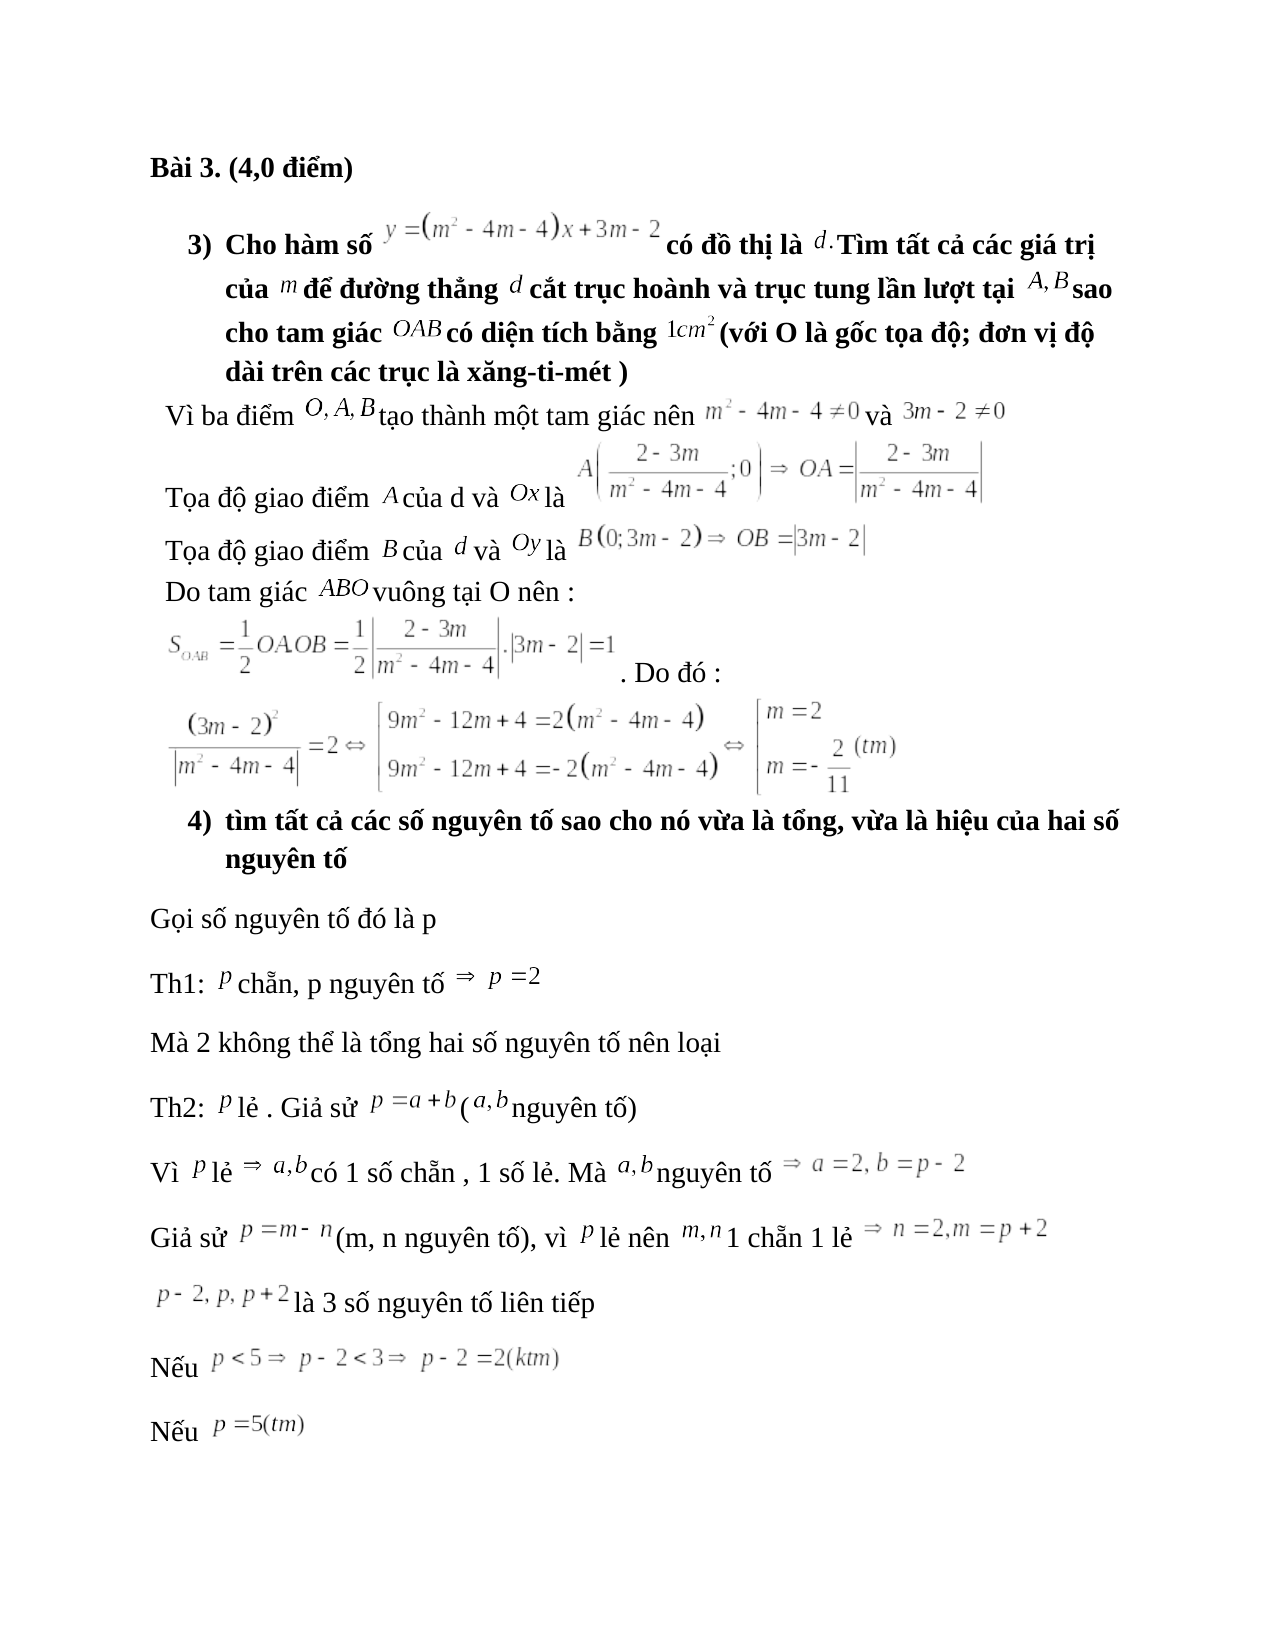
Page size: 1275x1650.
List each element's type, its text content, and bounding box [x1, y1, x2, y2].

text Th2: lẻ . Giả sử (nguyên tố) [150, 1084, 1125, 1124]
list Vì ba điểm tạo thành một tam giác nên và [165, 393, 1125, 432]
list Do tam giác vuông tại O nên : [165, 572, 1125, 608]
list Tọa độ giao điểm của và là [165, 518, 1125, 567]
list . Do đó : [165, 613, 1125, 689]
text Th1: chẵn, p nguyên tố [150, 960, 1125, 999]
text Mà 2 không thể là tổng hai số nguyên tố nên loại [150, 1025, 1125, 1059]
text Nếu [150, 1409, 1125, 1448]
text Giả sử (m, n nguyên tố), vì lẻ nên 1 chẵn 1 lẻ [150, 1214, 1125, 1253]
text Nếu [150, 1344, 1125, 1383]
text Bài 3. (4,0 điểm) [150, 150, 1125, 183]
list Cho hàm số có đồ thị là Tìm tất cả các giá trị của để đường thẳng cắt trục hoành và trục tung lần lượt tại sao cho tam giác có diện tích bằng (với O là gốc tọa độ; đơn vị độ dài trên các trục là xăng-ti-mét ) [187, 209, 1125, 388]
list Tọa độ giao điểm của d và là [165, 437, 1125, 513]
list tìm tất cả các số nguyên tố sao cho nó vừa là tổng, vừa là hiệu của hai số nguyên tố [187, 803, 1125, 875]
text Gọi số nguyên tố đó là p [150, 901, 1125, 934]
text Vì lẻ có 1 số chẵn , 1 số lẻ. Mà nguyên tố [150, 1149, 1125, 1188]
text là 3 số nguyên tố liên tiếp [150, 1279, 1125, 1318]
